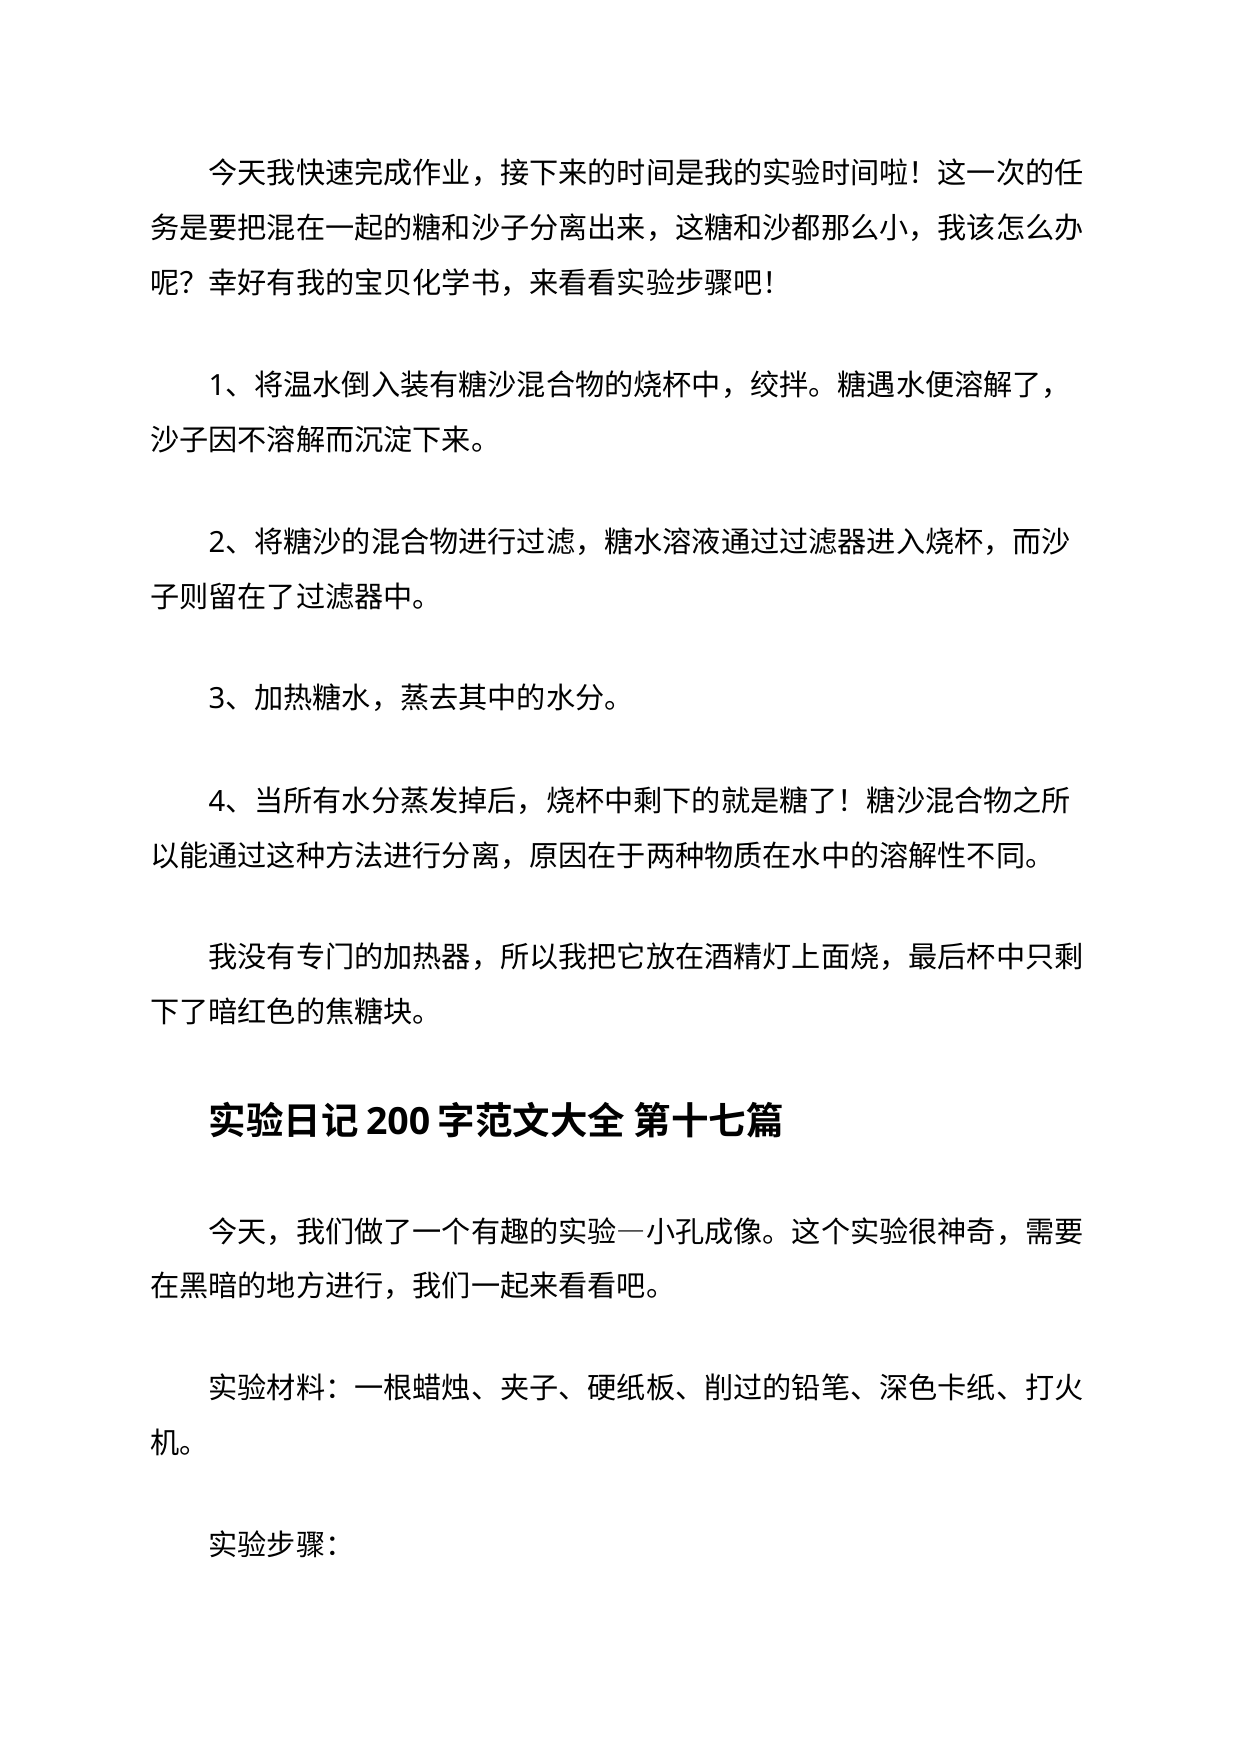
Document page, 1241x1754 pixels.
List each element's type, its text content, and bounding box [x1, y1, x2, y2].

text 今天，我们做了一个有趣的实验—小孔成像。这个实验很神奇，需要在黑暗的地方进行，我们一起来看看吧。 [150, 1208, 1090, 1305]
text 我没有专门的加热器，所以我把它放在酒精灯上面烧，最后杯中只剩下了暗红色的焦糖块。 [150, 934, 1090, 1031]
text 实验材料：一根蜡烛、夹子、硬纸板、削过的铅笔、深色卡纸、打火机。 [150, 1365, 1090, 1462]
text 4、当所有水分蒸发掉后，烧杯中剩下的就是糖了！糖沙混合物之所以能通过这种方法进行分离，原因在于两种物质在水中的溶解性不同。 [150, 777, 1090, 874]
text 实验日记200字范文大全 第十七篇 [150, 1091, 1090, 1145]
text 今天我快速完成作业，接下来的时间是我的实验时间啦！这一次的任务是要把混在一起的糖和沙子分离出来，这糖和沙都那么小，我该怎么办呢？幸好有我的宝贝化学书，来看看实验步骤吧！ [150, 150, 1090, 302]
text 2、将糖沙的混合物进行过滤，糖水溶液通过过滤器进入烧杯，而沙子则留在了过滤器中。 [150, 518, 1090, 616]
text 3、加热糖水，蒸去其中的水分。 [150, 675, 1090, 717]
text 实验步骤： [150, 1521, 1090, 1564]
text 1、将温水倒入装有糖沙混合物的烧杯中，绞拌。糖遇水便溶解了，沙子因不溶解而沉淀下来。 [150, 362, 1090, 459]
